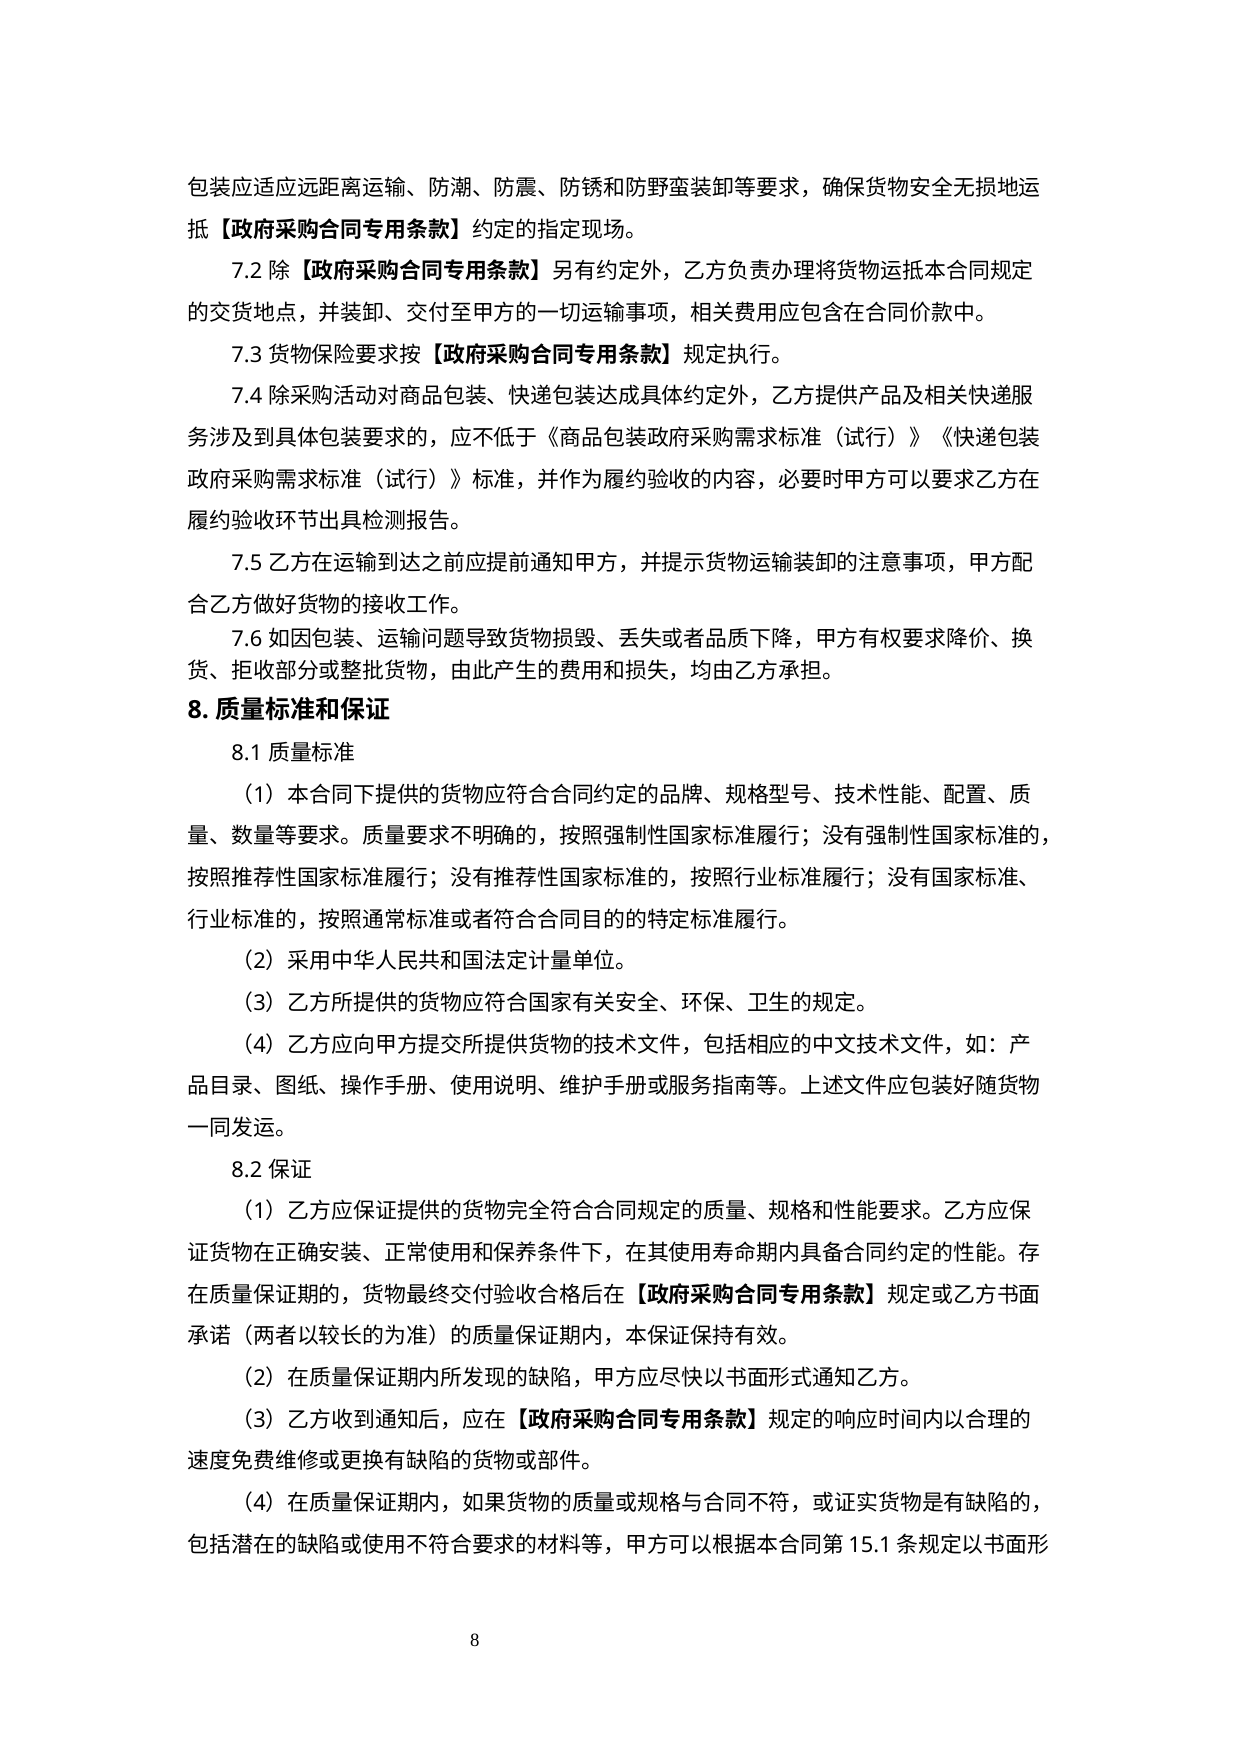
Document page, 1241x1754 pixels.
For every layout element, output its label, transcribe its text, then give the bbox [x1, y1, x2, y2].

text （4）乙方应向甲方提交所提供货物的技术文件，包括相应的中文技术文件，如：产品目录、图纸、操作手册、使用说明、维护手册或服务指南等。上述文件应包装好随货物一同发运。 [187, 1019, 1053, 1144]
text 8. 质量标准和保证 [187, 685, 1053, 727]
text （3）乙方收到通知后，应在【政府采购合同专用条款】规定的响应时间内以合理的速度免费维修或更换有缺陷的货物或部件。 [187, 1394, 1053, 1477]
text 7.3 货物保险要求按【政府采购合同专用条款】规定执行。 [187, 329, 1053, 370]
text （3）乙方所提供的货物应符合国家有关安全、环保、卫生的规定。 [187, 977, 1053, 1019]
text 7.5 乙方在运输到达之前应提前通知甲方，并提示货物运输装卸的注意事项，甲方配合乙方做好货物的接收工作。 [187, 537, 1053, 620]
text 8.1 质量标准 [187, 727, 1053, 769]
text 7.2 除【政府采购合同专用条款】另有约定外，乙方负责办理将货物运抵本合同规定的交货地点，并装卸、交付至甲方的一切运输事项，相关费用应包含在合同价款中。 [187, 245, 1053, 329]
text （2）在质量保证期内所发现的缺陷，甲方应尽快以书面形式通知乙方。 [187, 1352, 1053, 1394]
text （1）乙方应保证提供的货物完全符合合同规定的质量、规格和性能要求。乙方应保证货物在正确安装、正常使用和保养条件下，在其使用寿命期内具备合同约定的性能。存在质量保证期的，货物最终交付验收合格后在【政府采购合同专用条款】规定或乙方书面承诺（两者以较长的为准）的质量保证期内，本保证保持有效。 [187, 1185, 1053, 1352]
text 7.4 除采购活动对商品包装、快递包装达成具体约定外，乙方提供产品及相关快递服务涉及到具体包装要求的，应不低于《商品包装政府采购需求标准（试行）》《快递包装政府采购需求标准（试行）》标准，并作为履约验收的内容，必要时甲方可以要求乙方在履约验收环节出具检测报告。 [187, 370, 1053, 537]
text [187, 162, 1053, 245]
text （1）本合同下提供的货物应符合合同约定的品牌、规格型号、技术性能、配置、质量、数量等要求。质量要求不明确的，按照强制性国家标准履行；没有强制性国家标准的，按照推荐性国家标准履行；没有推荐性国家标准的，按照行业标准履行；没有国家标准、行业标准的，按照通常标准或者符合合同目的的特定标准履行。 [187, 769, 1053, 935]
text （2）采用中华人民共和国法定计量单位。 [187, 935, 1053, 977]
text 8.2 保证 [187, 1144, 1053, 1185]
text 7.6 如因包装、运输问题导致货物损毁、丢失或者品质下降，甲方有权要求降价、换货、拒收部分或整批货物，由此产生的费用和损失，均由乙方承担。 [187, 620, 1053, 685]
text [187, 1477, 1053, 1560]
